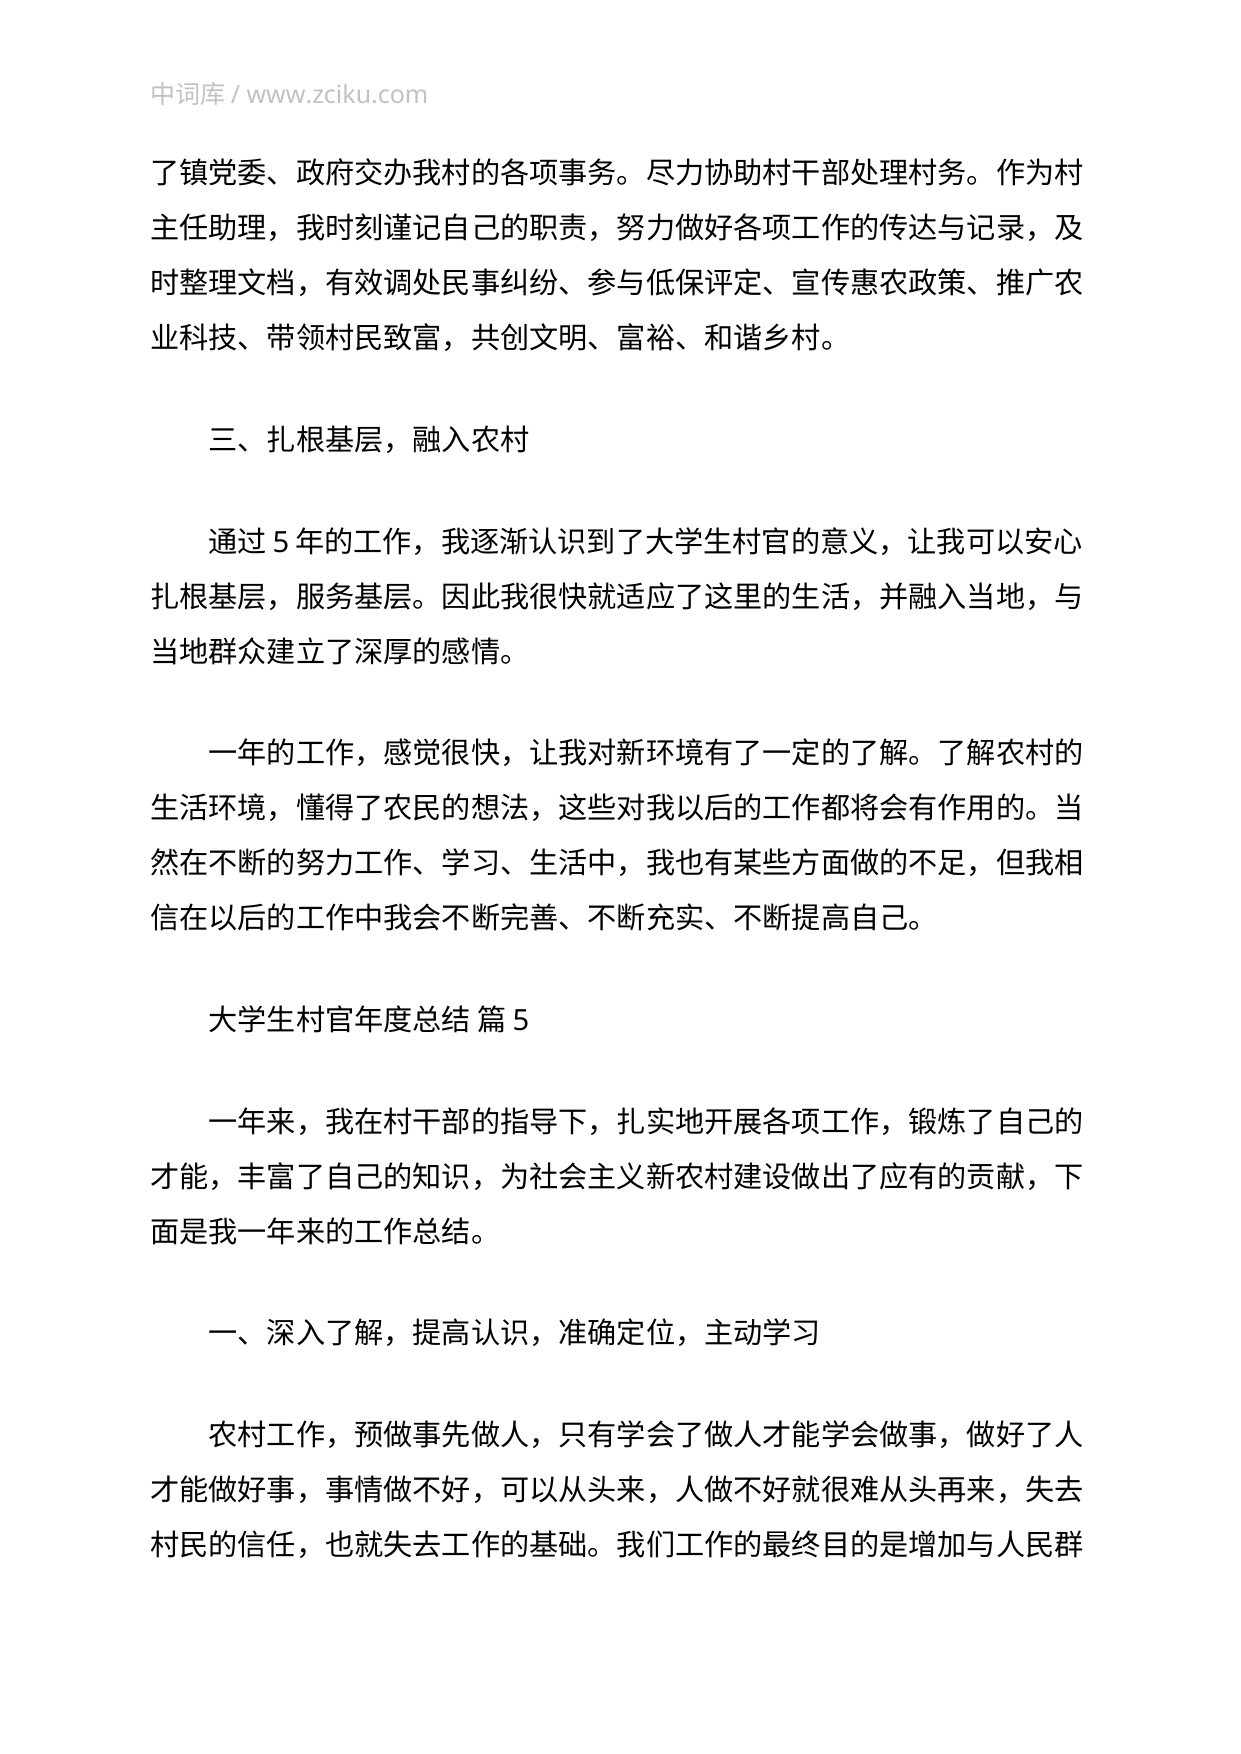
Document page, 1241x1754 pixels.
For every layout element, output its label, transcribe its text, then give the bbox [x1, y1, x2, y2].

text 一年来，我在村干部的指导下，扎实地开展各项工作，锻炼了自己的才能，丰富了自己的知识，为社会主义新农村建设做出了应有的贡献，下面是我一年来的工作总结。 [150, 1098, 1090, 1250]
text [150, 150, 1090, 357]
text 一、深入了解，提高认识，准确定位，主动学习 [150, 1310, 1090, 1352]
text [150, 1412, 1090, 1564]
text 通过5年的工作，我逐渐认识到了大学生村官的意义，让我可以安心扎根基层，服务基层。因此我很快就适应了这里的生活，并融入当地，与当地群众建立了深厚的感情。 [150, 518, 1090, 670]
text 大学生村官年度总结 篇5 [150, 996, 1090, 1039]
text 三、扎根基层，融入农村 [150, 416, 1090, 459]
text 一年的工作，感觉很快，让我对新环境有了一定的了解。了解农村的生活环境，懂得了农民的想法，这些对我以后的工作都将会有作用的。当然在不断的努力工作、学习、生活中，我也有某些方面做的不足，但我相信在以后的工作中我会不断完善、不断充实、不断提高自己。 [150, 730, 1090, 937]
